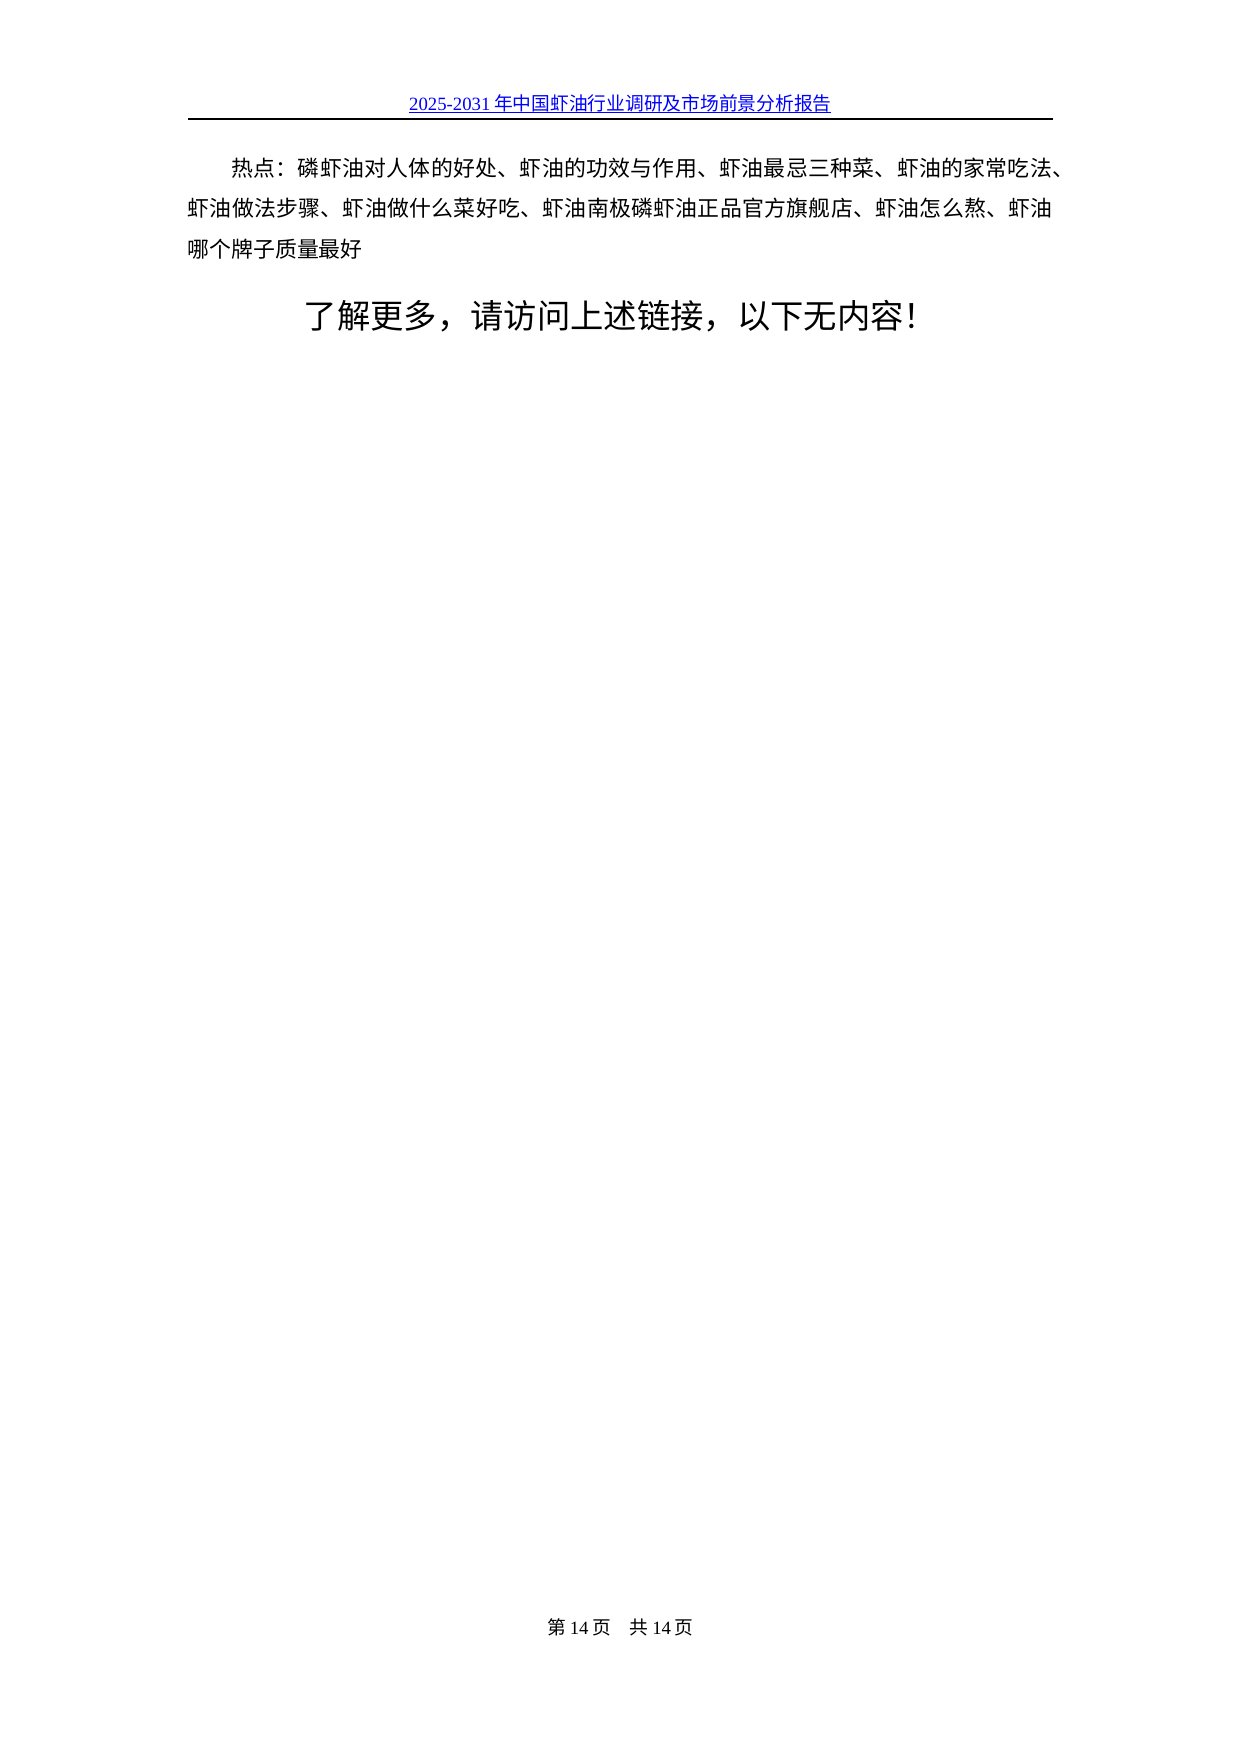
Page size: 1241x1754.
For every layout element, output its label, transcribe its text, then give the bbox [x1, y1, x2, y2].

text 热点：磷虾油对人体的好处、虾油的功效与作用、虾油最忌三种菜、虾油的家常吃法、虾油做法步骤、虾油做什么菜好吃、虾油南极磷虾油正品官方旗舰店、虾油怎么熬、虾油哪个牌子质量最好 [187, 150, 1053, 264]
title 了解更多，请访问上述链接，以下无内容！ [187, 282, 1053, 347]
